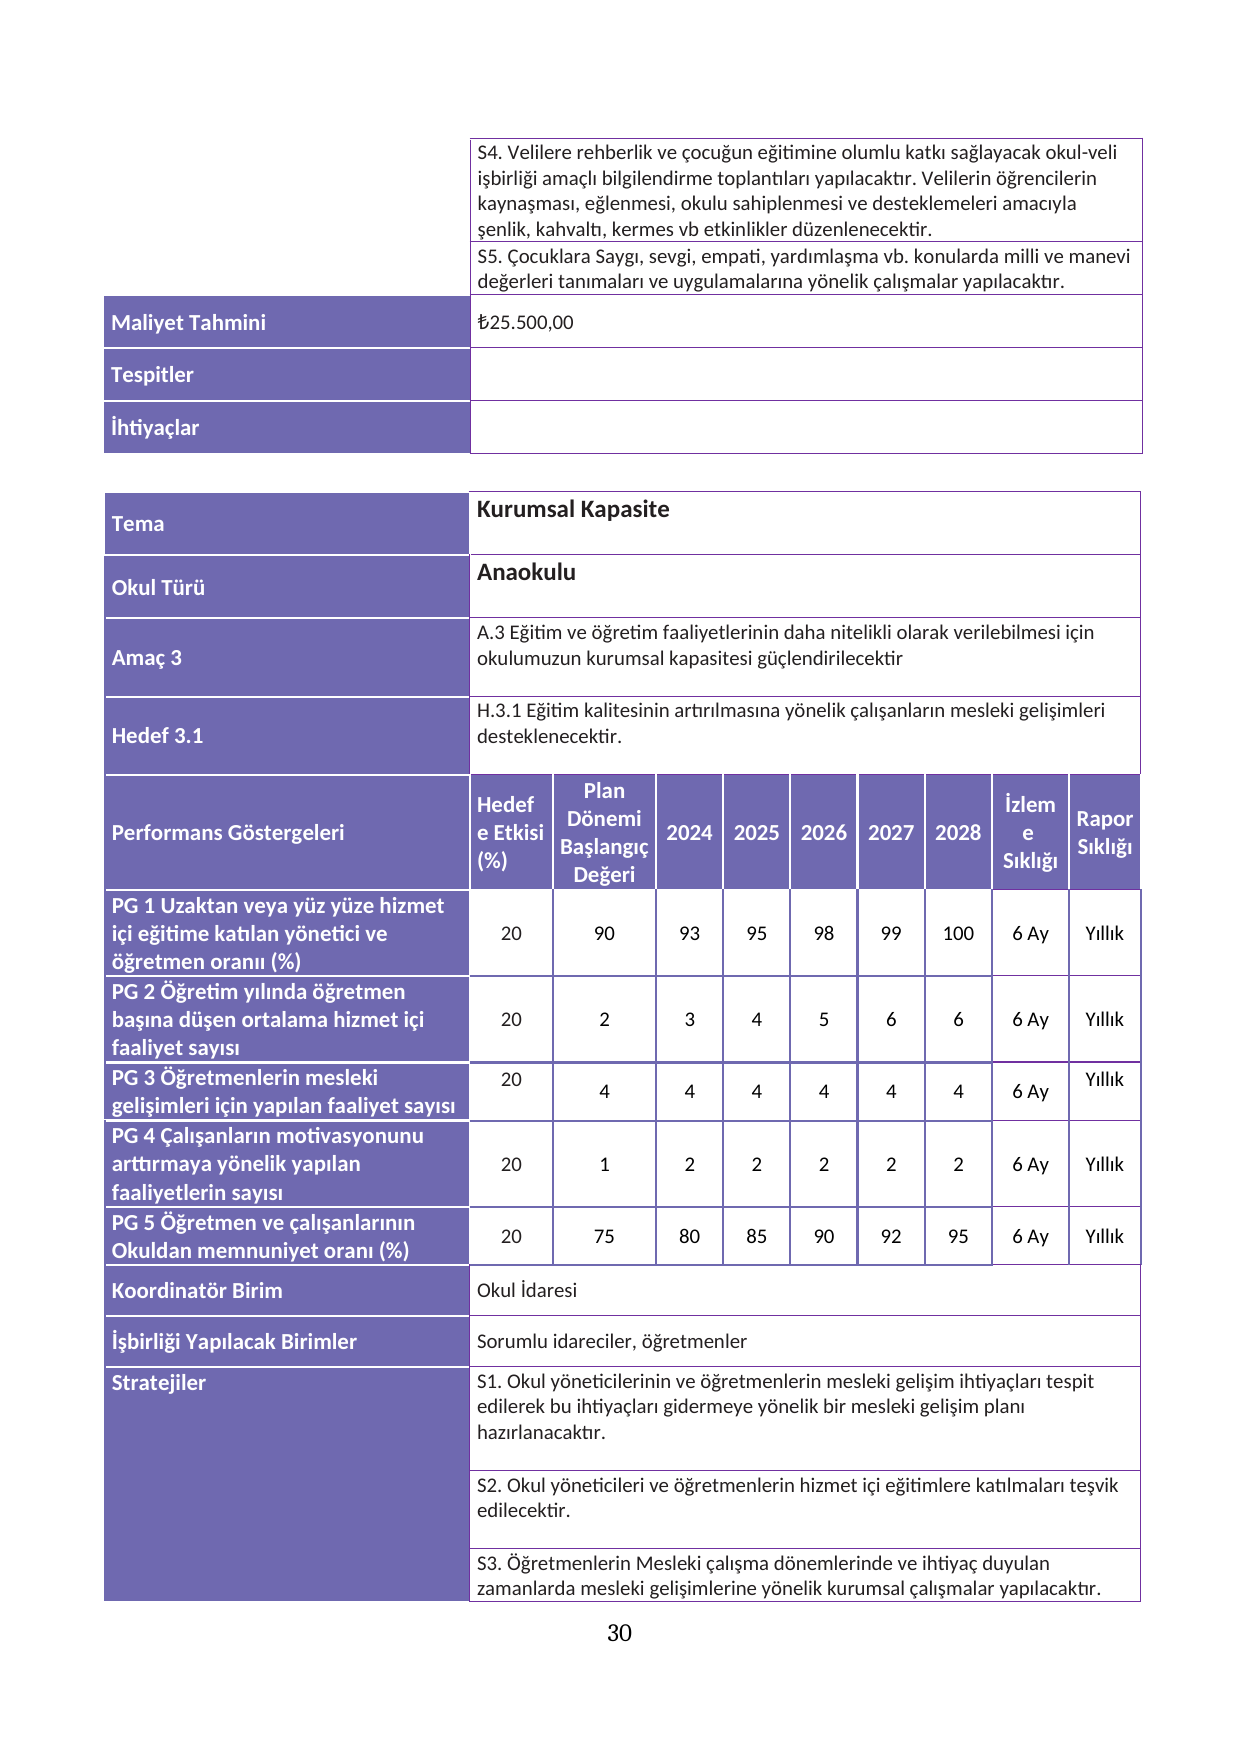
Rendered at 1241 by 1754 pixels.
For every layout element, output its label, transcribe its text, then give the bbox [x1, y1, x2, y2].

table_cell 6 [859, 977, 924, 1061]
table_cell 5 [791, 977, 856, 1061]
table_cell 20 [470, 977, 552, 1061]
table_cell 6 Ay [993, 976, 1068, 1061]
table_cell Yıllık [1070, 890, 1140, 975]
table_cell 2027 [859, 775, 924, 889]
table_cell 20 [470, 1122, 552, 1206]
table_cell Stratejiler [104, 1366, 469, 1601]
table_cell İhtiyaçlar [104, 402, 470, 453]
table_cell 20 [470, 1208, 552, 1264]
table_cell 2 [791, 1122, 856, 1206]
table_cell 4 [657, 1064, 722, 1119]
table_cell 75 [554, 1208, 655, 1264]
table_cell 6 [926, 977, 991, 1061]
table_cell 2 [926, 1122, 991, 1206]
table_cell 92 [859, 1208, 924, 1264]
table_cell 2 [859, 1122, 924, 1206]
table_cell [471, 401, 1142, 453]
table_cell 2024 [657, 775, 722, 889]
table_cell ₺25.500,00 [471, 295, 1142, 347]
table_cell 4 [859, 1064, 924, 1119]
table_cell 98 [791, 889, 856, 975]
table_cell İşbirliği Yapılacak Birimler [104, 1315, 469, 1366]
table_cell Performans Göstergeleri [104, 774, 469, 889]
table_cell 6 Ay [993, 1207, 1068, 1264]
table_cell Okul Türü [104, 556, 469, 617]
table_cell S4. Velilere rehberlik ve çocuğun eğitimine olumlu katkı sağlayacak okul-veli işbirliği amaçlı bilgilendirme toplantıları yapılacaktır. Velilerin öğrencilerin kaynaşması, eğlenmesi, okulu sahiplenmesi ve desteklemeleri amacıyla şenlik, kahvaltı, kermes vb etkinlikler düzenlenecektir. [471, 139, 1142, 241]
table_cell Tespitler [104, 349, 470, 400]
table_cell A.3 Eğitim ve öğretim faaliyetlerinin daha nitelikli olarak verilebilmesi için okulumuzun kurumsal kapasitesi güçlendirilecektir [470, 618, 1140, 696]
table_cell Plan Dönemi Başlangıç Değeri [554, 775, 655, 889]
table_cell 99 [859, 889, 924, 975]
table_cell 6 Ay [993, 1121, 1068, 1206]
table_cell Yıllık [1070, 1207, 1140, 1264]
table_cell İzleme Sıklığı [993, 775, 1068, 889]
table_cell Yıllık [1070, 976, 1140, 1061]
table_cell Hedef 3.1 [104, 696, 469, 774]
table_cell 2028 [926, 775, 991, 889]
table_cell 90 [791, 1208, 856, 1264]
table_cell 3 [657, 977, 722, 1061]
table_cell 20 [470, 1064, 552, 1119]
table_cell Hedefe Etkisi (%) [471, 775, 552, 889]
table_cell 100 [926, 889, 991, 975]
table_cell PG 2 Öğretim yılında öğretmen başına düşen ortalama hizmet içi faaliyet sayısı [104, 975, 469, 1061]
table_cell 90 [554, 889, 655, 975]
table_cell 6 Ay [993, 1063, 1068, 1119]
table_cell 6 Ay [993, 890, 1068, 975]
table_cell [470, 1549, 1140, 1601]
table_cell S5. Çocuklara Saygı, sevgi, empati, yardımlaşma vb. konularda milli ve manevi değerleri tanımaları ve uygulamalarına yönelik çalışmalar yapılacaktır. [471, 242, 1142, 294]
table_cell 4 [791, 1064, 856, 1119]
table_header Kurumsal Kapasite [471, 492, 1140, 554]
table_header Tema [105, 493, 469, 554]
table_cell 20 [470, 889, 552, 975]
table_cell 80 [657, 1208, 722, 1264]
table_cell 4 [926, 1064, 991, 1119]
table_cell Anaokulu [470, 555, 1140, 617]
table_cell PG 4 Çalışanların motivasyonunu arttırmaya yönelik yapılan faaliyetlerin sayısı [104, 1120, 469, 1206]
table_cell [471, 348, 1142, 400]
table_cell 4 [724, 1064, 789, 1119]
table_cell 2 [657, 1122, 722, 1206]
table_cell Maliyet Tahmini [104, 296, 470, 347]
table_cell S2. Okul yöneticileri ve öğretmenlerin hizmet içi eğitimlere katılmaları teşvik edilecektir. [470, 1471, 1140, 1548]
table_cell 2026 [791, 775, 856, 889]
table_cell 95 [724, 889, 789, 975]
table_cell 2 [554, 977, 655, 1061]
table_cell 2 [724, 1122, 789, 1206]
table_cell 95 [926, 1208, 991, 1264]
table_cell 4 [554, 1064, 655, 1119]
table_cell 93 [657, 889, 722, 975]
table_cell PG 5 Öğretmen ve çalışanlarının Okuldan memnuniyet oranı (%) [104, 1206, 469, 1264]
table_cell PG 3 Öğretmenlerin mesleki gelişimleri için yapılan faaliyet sayısı [104, 1061, 469, 1119]
table_cell Amaç 3 [104, 617, 469, 696]
table_cell PG 1 Uzaktan veya yüz yüze hizmet içi eğitime katılan yönetici ve öğretmen oranıı (%) [104, 889, 469, 975]
table_cell S1. Okul yöneticilerinin ve öğretmenlerin mesleki gelişim ihtiyaçları tespit edilerek bu ihtiyaçları gidermeye yönelik bir mesleki gelişim planı hazırlanacaktır. [470, 1367, 1140, 1470]
table_cell 2025 [724, 775, 789, 889]
table_cell Yıllık [1070, 1121, 1140, 1206]
table_cell Sorumlu idareciler, öğretmenler [470, 1316, 1140, 1366]
table_cell 85 [724, 1208, 789, 1264]
table_cell H.3.1 Eğitim kalitesinin artırılmasına yönelik çalışanların mesleki gelişimleri desteklenecektir. [470, 697, 1140, 774]
table_cell 4 [724, 977, 789, 1061]
table_cell 1 [554, 1122, 655, 1206]
table_cell Koordinatör Birim [104, 1264, 469, 1315]
table_cell Yıllık [1070, 1063, 1140, 1119]
table_cell Okul İdaresi [470, 1265, 1140, 1315]
table_cell Rapor Sıklığı [1070, 775, 1140, 889]
